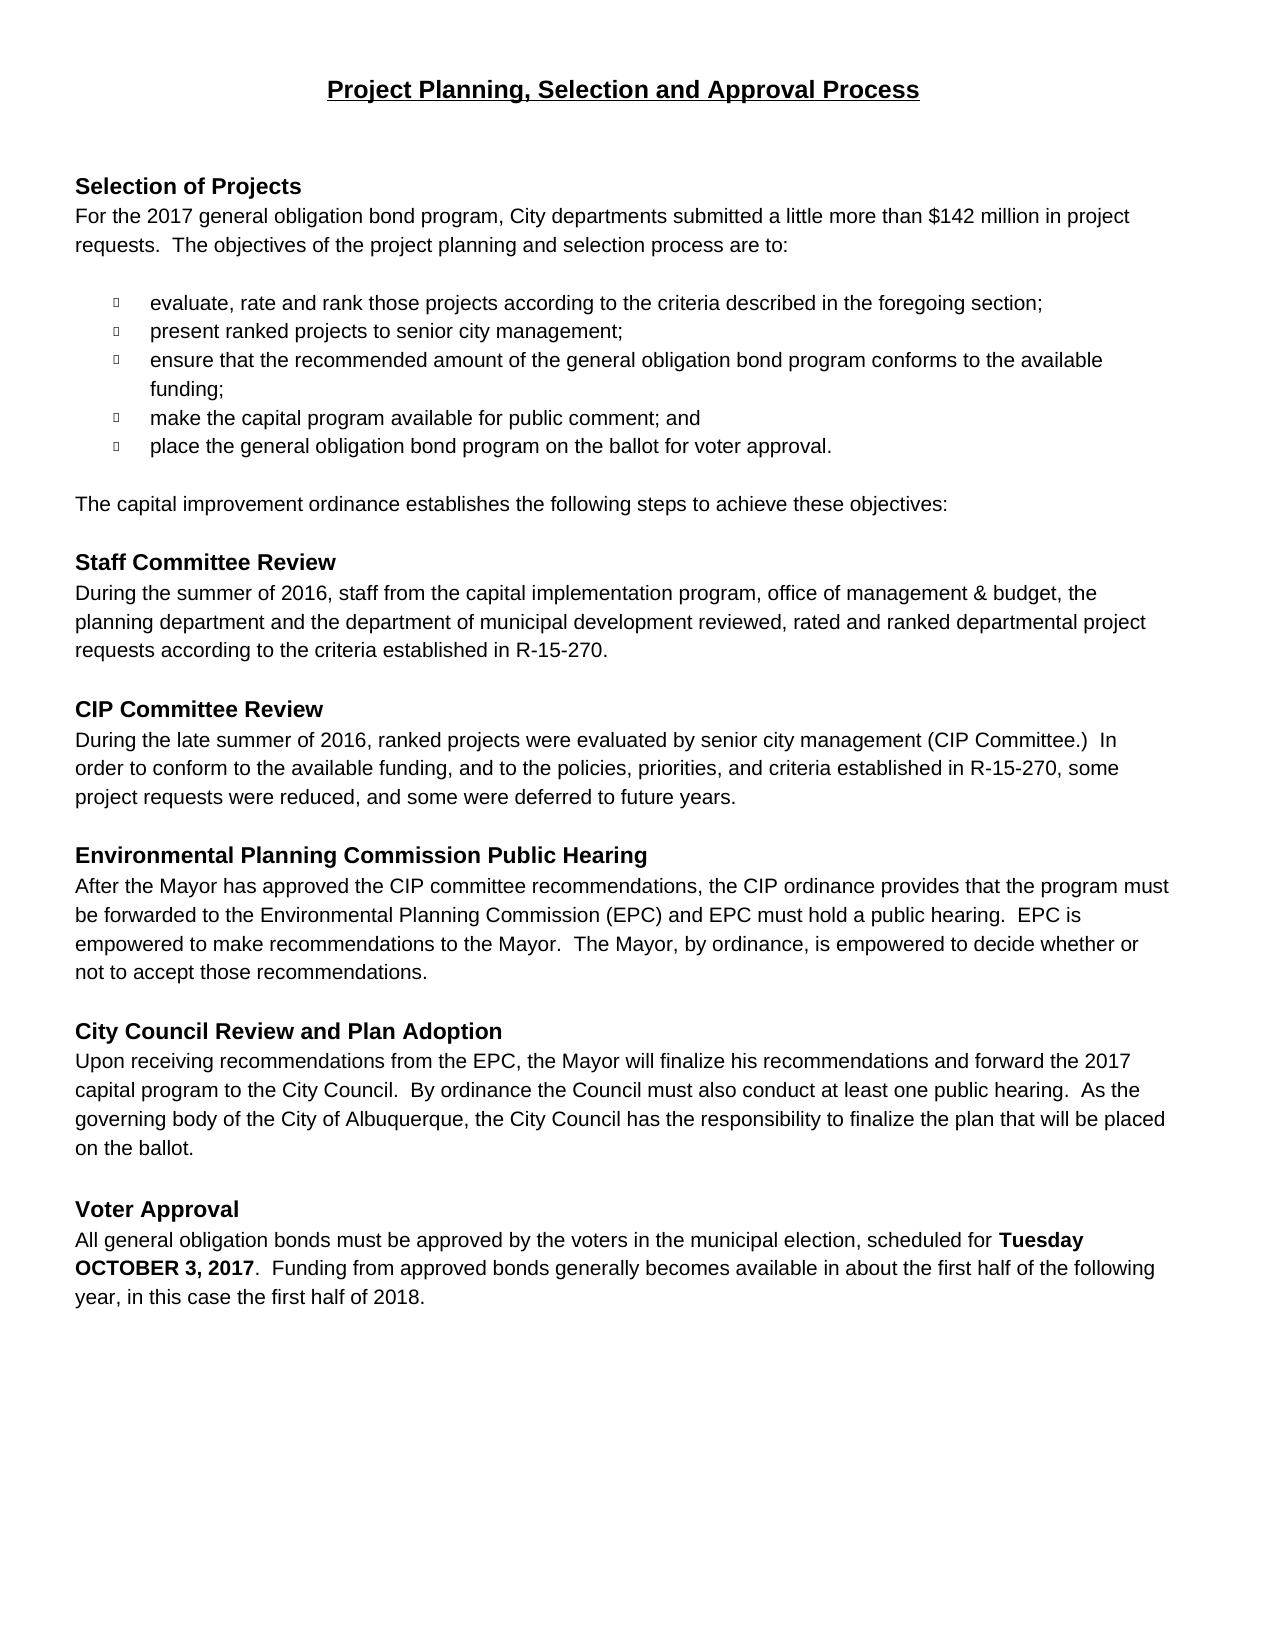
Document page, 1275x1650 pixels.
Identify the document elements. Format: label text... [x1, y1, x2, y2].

text City Council Review and Plan Adoption [75, 1018, 1172, 1044]
text Upon receiving recommendations from the EPC, the Mayor will finalize his recommendations and forward the 2017 capital program to the City Council. By ordinance the Council must also conduct at least one public hearing. As the governing body of the City of Albuquerque, the City Council has the responsibility to finalize the plan that will be placed on the ballot. [75, 1049, 1172, 1159]
text Project Planning, Selection and Approval Process [75, 75, 1172, 104]
text CIP Committee Review [75, 696, 1172, 722]
text During the summer of 2016, staff from the capital implementation program, office of management & budget, the planning department and the department of municipal development reviewed, rated and ranked departmental project requests according to the criteria established in R-15-270. [75, 581, 1172, 662]
text  present ranked projects to senior city management; [112, 319, 1168, 343]
text  ensure that the recommended amount of the general obligation bond program conforms to the available funding; [112, 348, 1168, 401]
text Environmental Planning Commission Public Hearing [75, 842, 1172, 869]
text  evaluate, rate and rank those projects according to the criteria described in the foregoing section; [112, 291, 1168, 314]
text Staff Committee Review [75, 549, 1172, 576]
text All general obligation bonds must be approved by the voters in the municipal election, scheduled for Tuesday OCTOBER 3, 2017. Funding from approved bonds generally becomes available in about the first half of the following year, in this case the first half of 2018. [75, 1227, 1172, 1309]
text  make the capital program available for public comment; and [112, 406, 1168, 429]
text For the 2017 general obligation bond program, City departments submitted a little more than $142 million in project requests. The objectives of the project planning and selection process are to: [75, 204, 1172, 257]
text After the Mayor has approved the CIP committee recommendations, the CIP ordinance provides that the program must be forwarded to the Environmental Planning Commission (EPC) and EPC must hold a public hearing. EPC is empowered to make recommendations to the Mayor. The Mayor, by ordinance, is empowered to decide whether or not to accept those recommendations. [75, 874, 1172, 984]
text Voter Approval [75, 1196, 1172, 1222]
text  place the general obligation bond program on the ballot for voter approval. [112, 434, 1168, 458]
text The capital improvement ordinance establishes the following steps to achieve these objectives: [75, 492, 1172, 516]
text Selection of Projects [75, 173, 1172, 199]
text During the late summer of 2016, ranked projects were evaluated by senior city management (CIP Committee.) In order to conform to the available funding, and to the policies, priorities, and criteria established in R-15-270, some project requests were reduced, and some were deferred to future years. [75, 727, 1172, 809]
